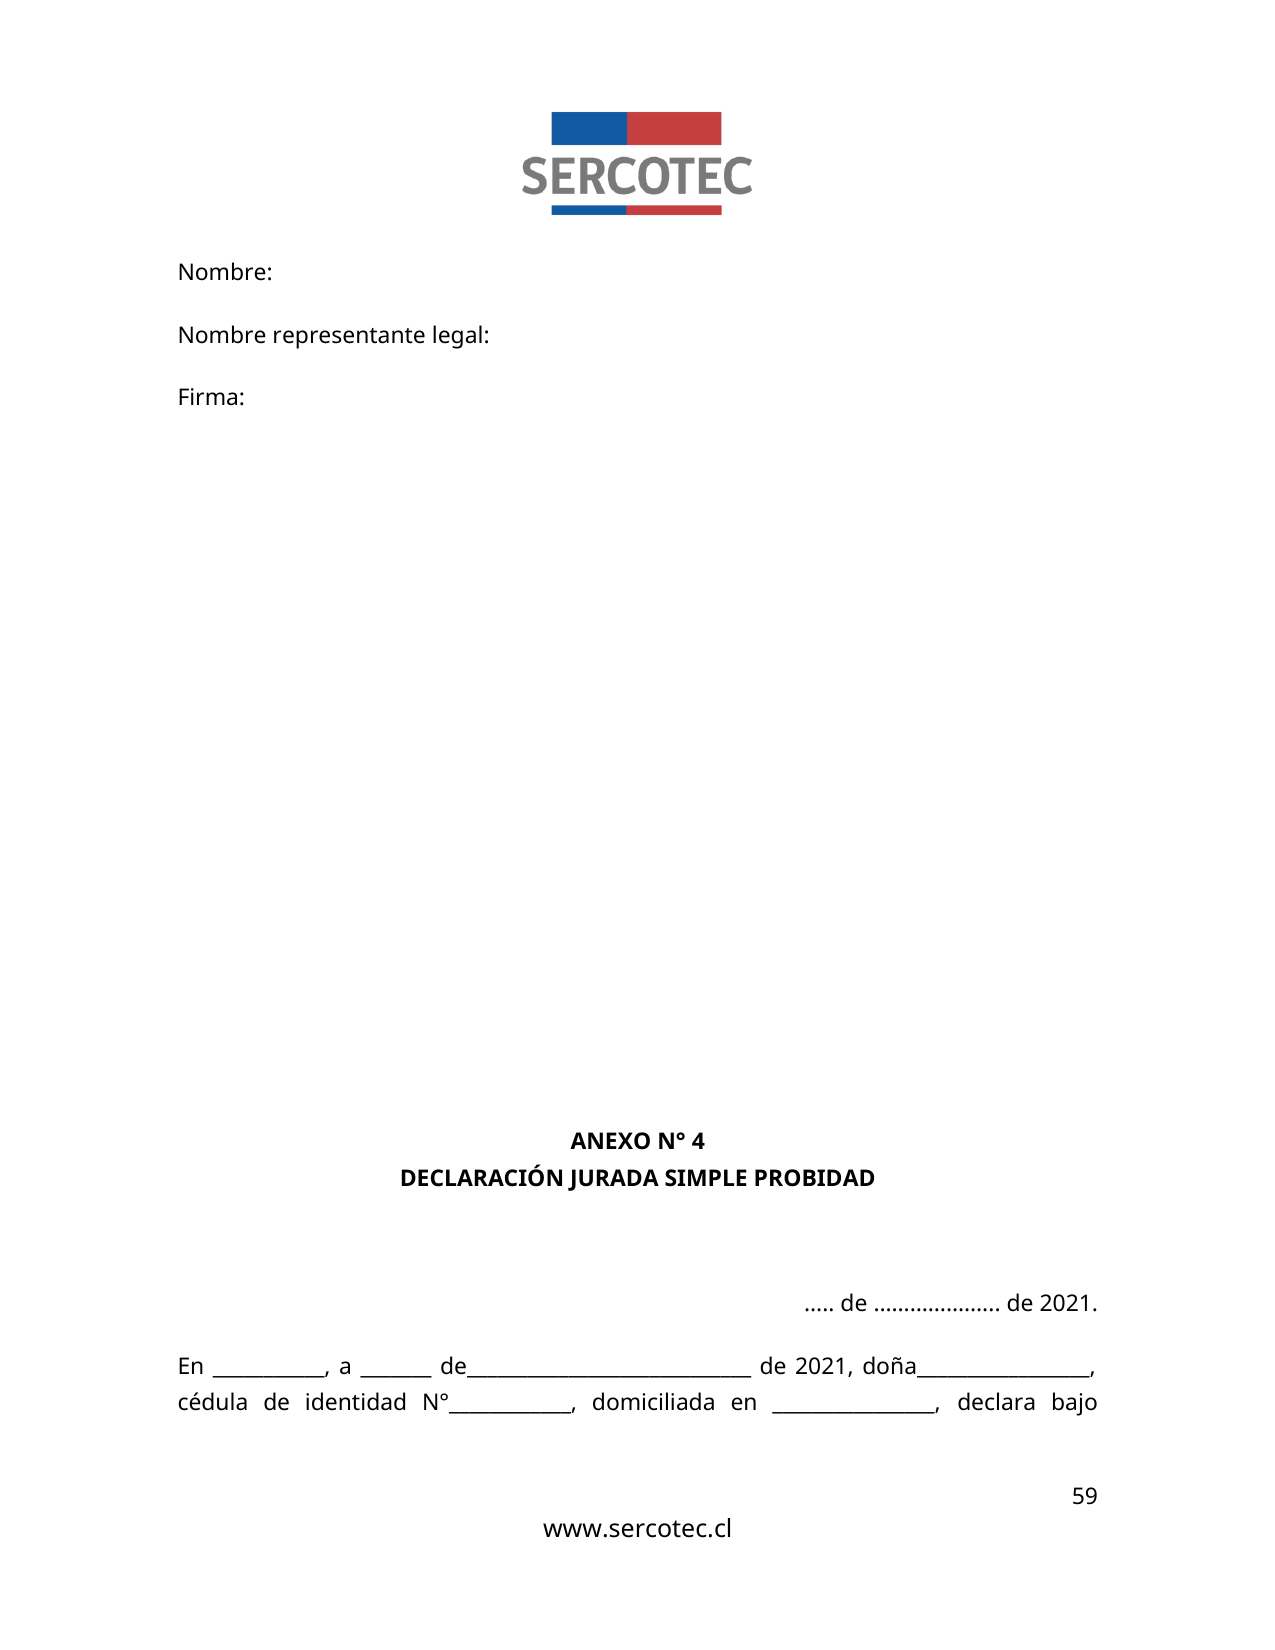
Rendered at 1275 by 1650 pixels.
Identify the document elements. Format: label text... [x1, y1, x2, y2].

subtitle ANEXO N° 4 [177, 1125, 1098, 1156]
text ….. de …………….….. de 2021. [252, 1287, 1098, 1319]
text DECLARACIÓN JURADA SIMPLE PROBIDAD [177, 1162, 1098, 1194]
picture [512, 105, 763, 225]
text Firma: [177, 381, 1098, 412]
text Nombre representante legal: [177, 319, 1098, 350]
text Nombre: [177, 256, 1098, 287]
